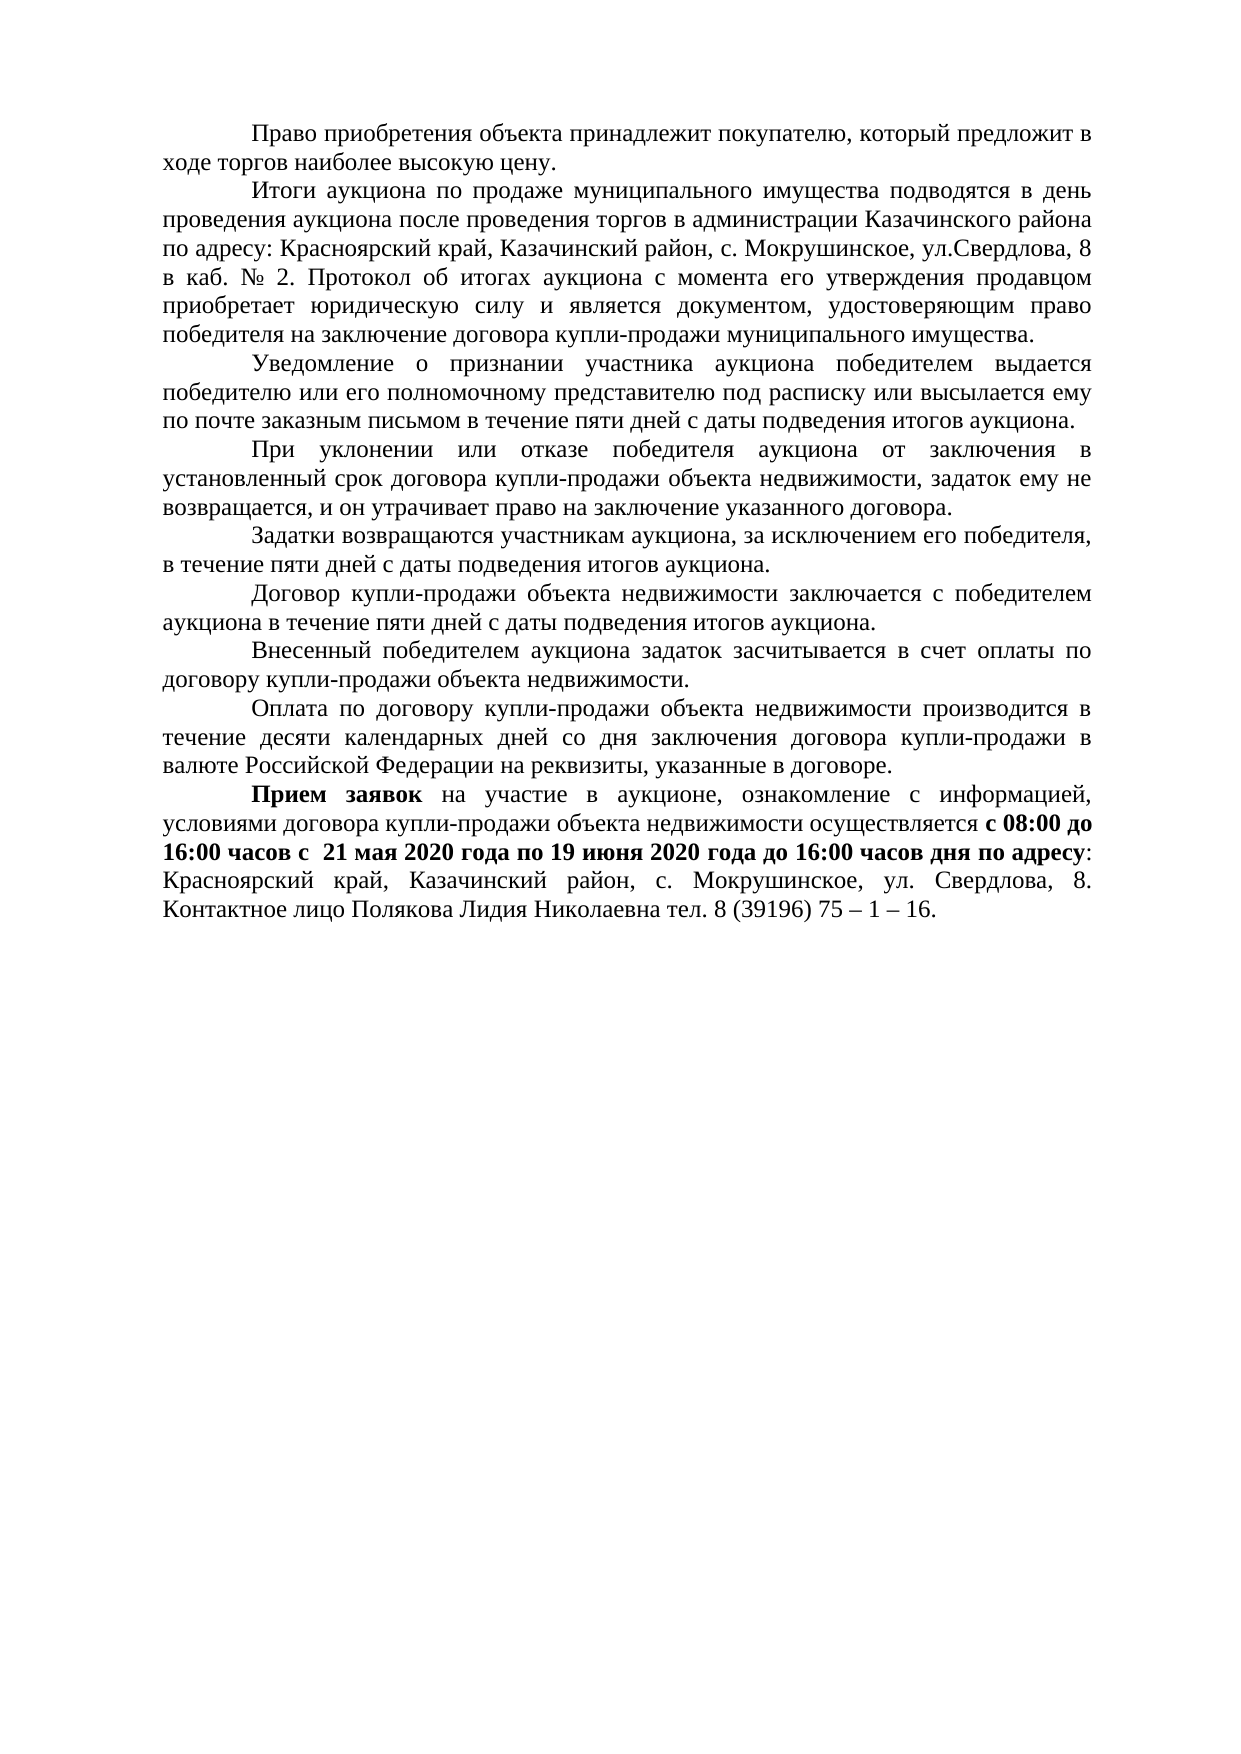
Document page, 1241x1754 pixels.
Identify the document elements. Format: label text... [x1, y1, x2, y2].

text Прием заявок на участие в аукционе, ознакомление с информацией, условиями договора купли-продажи объекта недвижимости осуществляется с 08:00 до 16:00 часов с 21 мая 2020 года по 19 июня 2020 года до 16:00 часов дня по адресу: Красноярский край, Казачинский район, с. Мокрушинское, ул. Свердлова, 8. Контактное лицо Полякова Лидия Николаевна тел. 8 (39196) 75 – 1 – 16. [162, 779, 1092, 923]
text Задатки возвращаются участникам аукциона, за исключением его победителя, в течение пяти дней с даты подведения итогов аукциона. [162, 521, 1092, 578]
text Оплата по договору купли-продажи объекта недвижимости производится в течение десяти календарных дней со дня заключения договора купли-продажи в валюте Российской Федерации на реквизиты, указанные в договоре. [162, 693, 1092, 779]
text При уклонении или отказе победителя аукциона от заключения в установленный срок договора купли-продажи объекта недвижимости, задаток ему не возвращается, и он утрачивает право на заключение указанного договора. [162, 434, 1092, 521]
text Уведомление о признании участника аукциона победителем выдается победителю или его полномочному представителю под расписку или высылается ему по почте заказным письмом в течение пяти дней с даты подведения итогов аукциона. [162, 348, 1092, 434]
text Внесенный победителем аукциона задаток засчитывается в счет оплаты по договору купли-продажи объекта недвижимости. [162, 636, 1092, 693]
text Итоги аукциона по продаже муниципального имущества подводятся в день проведения аукциона после проведения торгов в администрации Казачинского района по адресу: Красноярский край, Казачинский район, с. Мокрушинское, ул.Свердлова, 8 в каб. № 2. Протокол об итогах аукциона с момента его утверждения продавцом приобретает юридическую силу и является документом, удостоверяющим право победителя на заключение договора купли-продажи муниципального имущества. [162, 176, 1092, 348]
text Договор купли-продажи объекта недвижимости заключается с победителем аукциона в течение пяти дней с даты подведения итогов аукциона. [162, 578, 1092, 636]
text Право приобретения объекта принадлежит покупателю, который предложит в ходе торгов наиболее высокую цену. [162, 118, 1092, 176]
